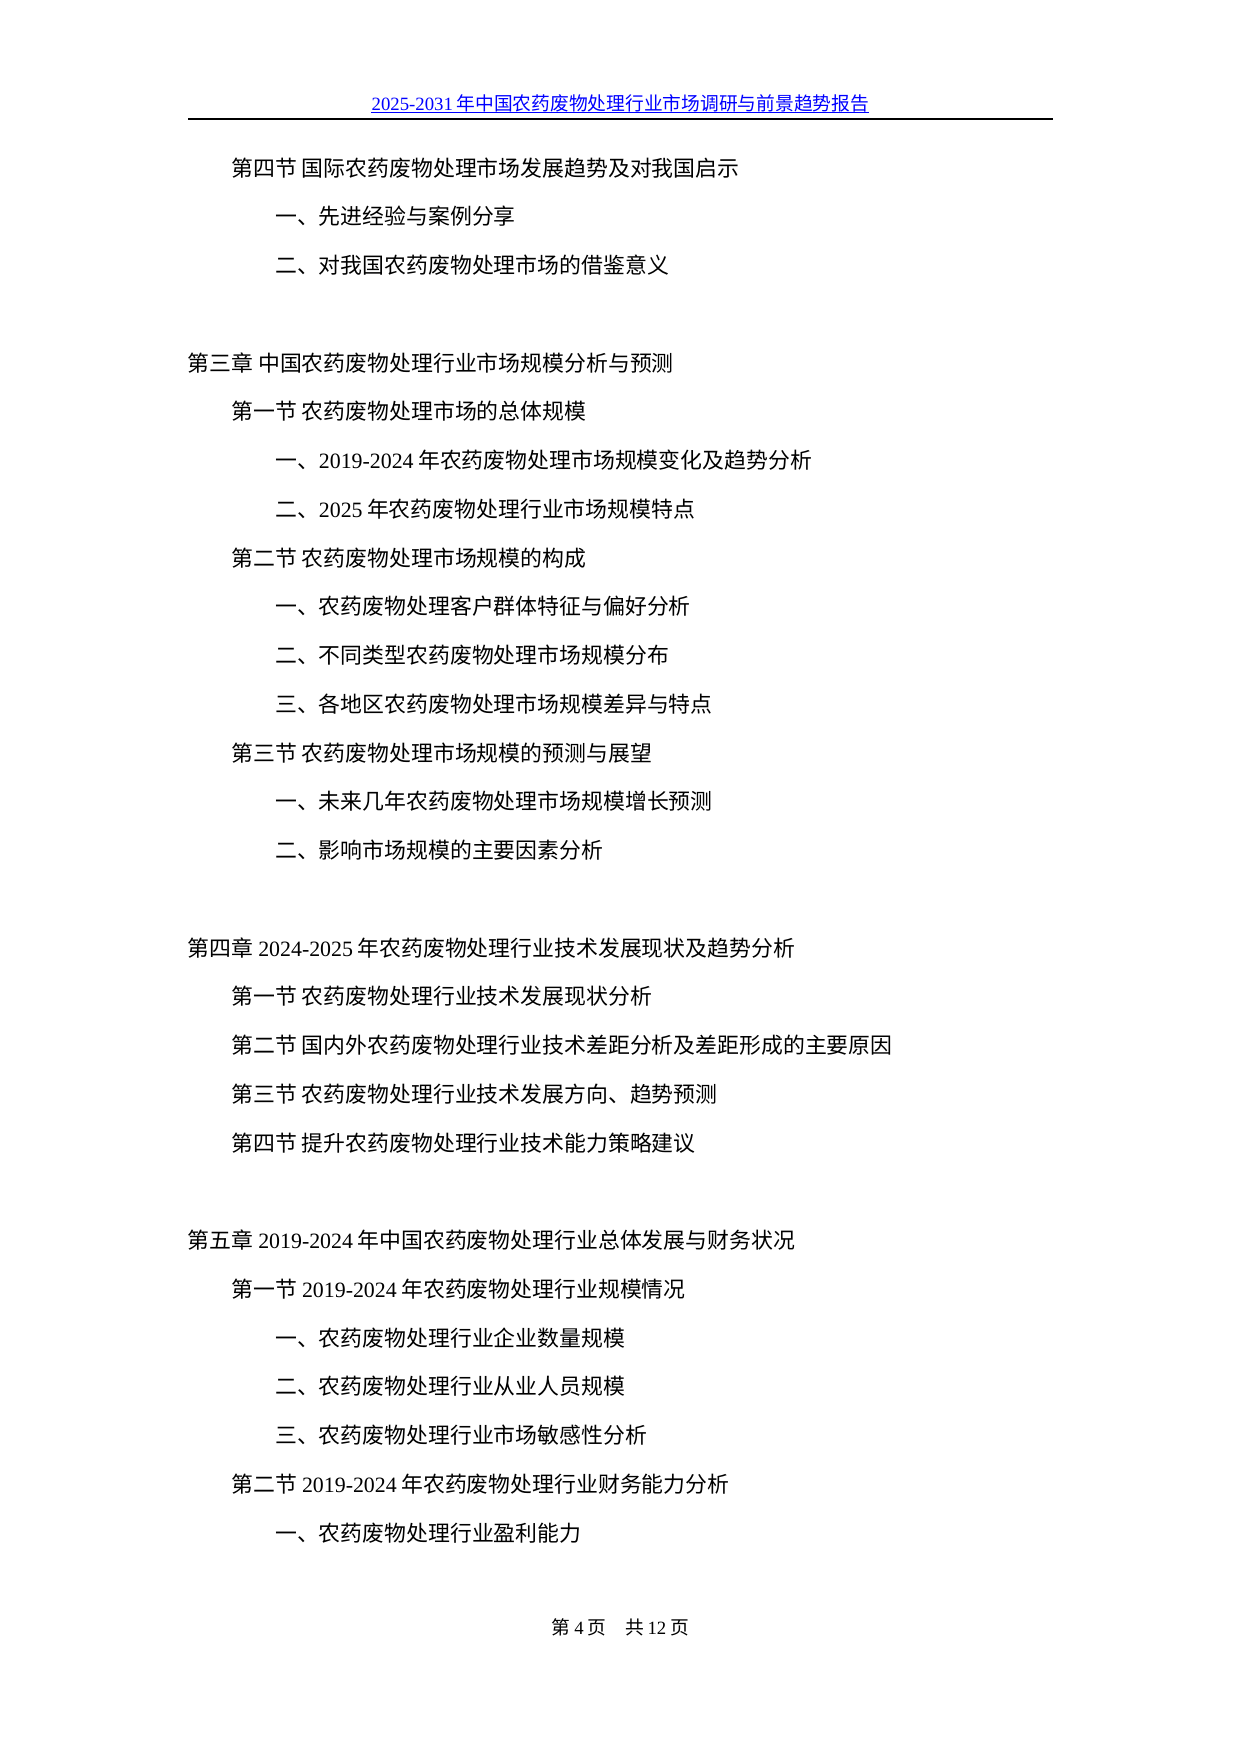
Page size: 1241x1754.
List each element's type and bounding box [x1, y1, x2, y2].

text [187, 150, 1053, 1548]
